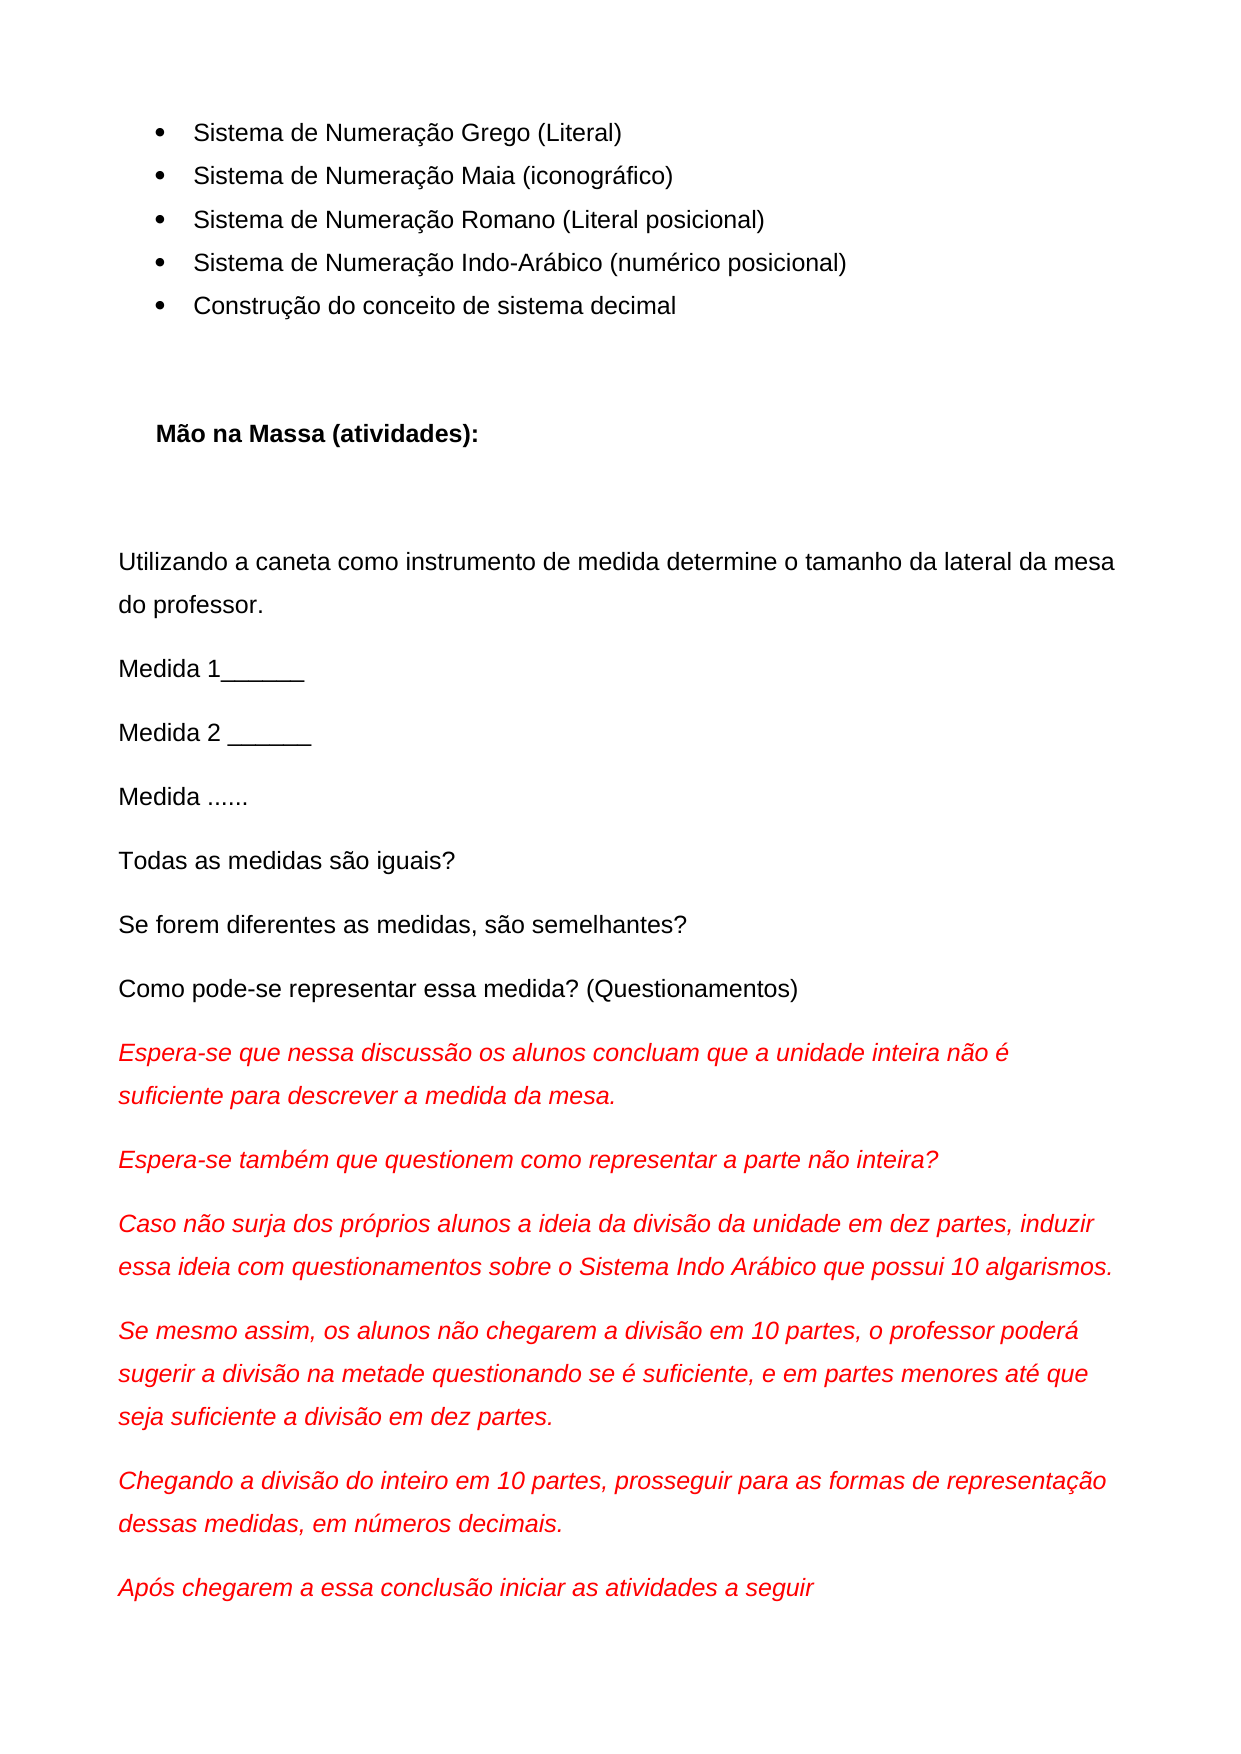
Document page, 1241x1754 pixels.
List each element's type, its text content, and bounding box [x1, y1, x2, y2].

list Construção do conceito de sistema decimal [156, 291, 1122, 320]
text Após chegarem a essa conclusão iniciar as atividades a seguir [118, 1573, 1122, 1602]
text Medida 2 ______ [118, 718, 1122, 747]
text Espera-se que nessa discussão os alunos concluam que a unidade inteira não é suficiente para descrever a medida da mesa. [118, 1038, 1122, 1110]
list Sistema de Numeração Grego (Literal) [156, 118, 1122, 147]
list Sistema de Numeração Maia (iconográfico) [156, 161, 1122, 190]
text Se forem diferentes as medidas, são semelhantes? [118, 910, 1122, 939]
text Caso não surja dos próprios alunos a ideia da divisão da unidade em dez partes, induzir essa ideia com questionamentos sobre o Sistema Indo Arábico que possui 10 algarismos. [118, 1209, 1122, 1281]
list Sistema de Numeração Romano (Literal posicional) [156, 204, 1122, 233]
text Todas as medidas são iguais? [118, 846, 1122, 875]
text Se mesmo assim, os alunos não chegarem a divisão em 10 partes, o professor poderá sugerir a divisão na metade questionando se é suficiente, e em partes menores até que seja suficiente a divisão em dez partes. [118, 1316, 1122, 1431]
text Medida 1______ [118, 654, 1122, 683]
text Utilizando a caneta como instrumento de medida determine o tamanho da lateral da mesa do professor. [118, 547, 1122, 619]
text Como pode-se representar essa medida? (Questionamentos) [118, 974, 1122, 1003]
text Espera-se também que questionem como representar a parte não inteira? [118, 1145, 1122, 1174]
text Medida ...... [118, 782, 1122, 811]
list Sistema de Numeração Indo-Arábico (numérico posicional) [156, 248, 1122, 277]
text Mão na Massa (atividades): [156, 419, 1122, 448]
text Chegando a divisão do inteiro em 10 partes, prosseguir para as formas de representação dessas medidas, em números decimais. [118, 1466, 1122, 1538]
